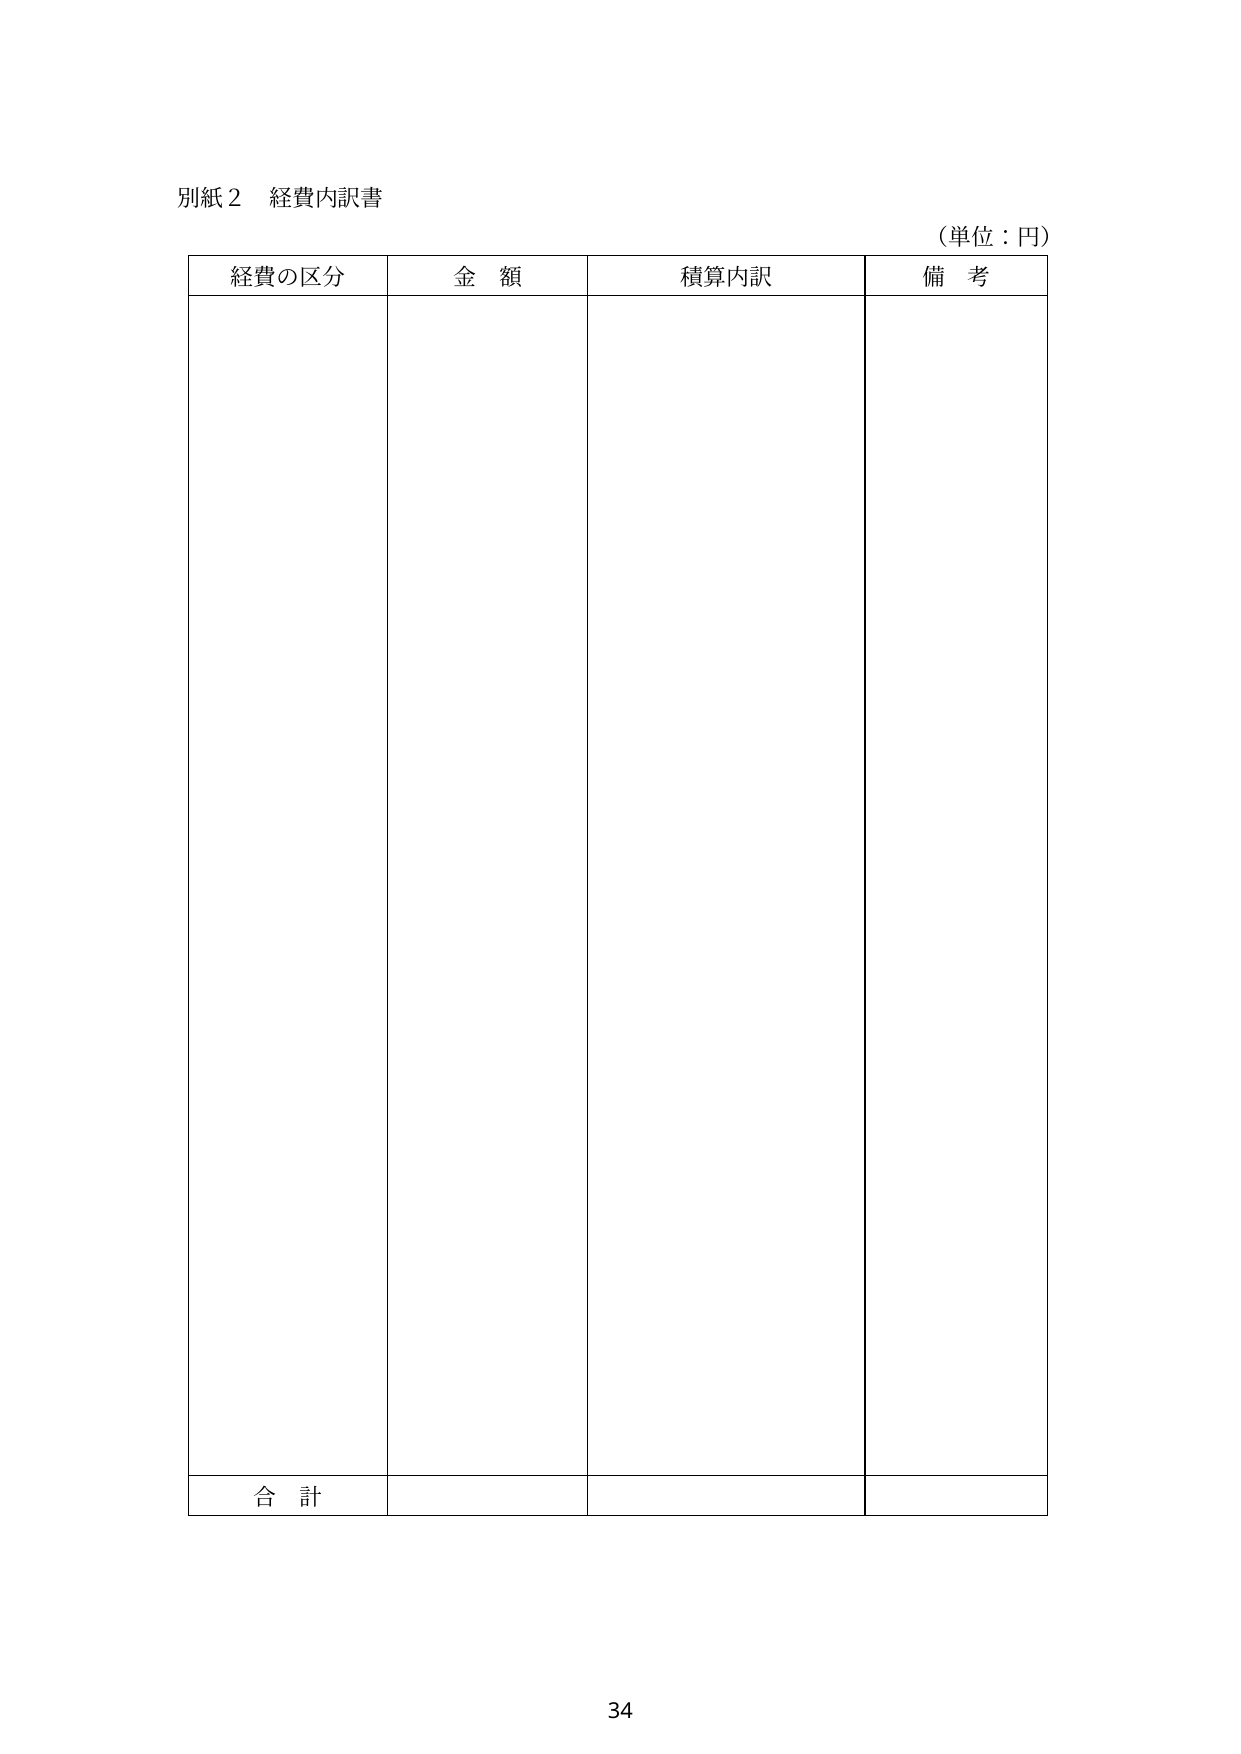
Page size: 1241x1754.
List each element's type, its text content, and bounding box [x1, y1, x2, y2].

text 別紙２ 経費内訳書 [177, 178, 1063, 216]
table_header 金 額 [388, 256, 587, 295]
table_cell [388, 1476, 587, 1515]
table_cell [588, 1476, 864, 1515]
table_cell [388, 296, 587, 1475]
text （単位：円） [177, 216, 1063, 255]
table_header 備 考 [866, 256, 1047, 295]
table_cell [189, 296, 387, 1475]
table_header 経費の区分 [189, 256, 387, 295]
table_cell [588, 296, 864, 1475]
table_cell [866, 296, 1047, 1475]
table_cell [866, 1476, 1047, 1515]
table_header 積算内訳 [588, 256, 864, 295]
table_cell 合 計 [189, 1476, 387, 1515]
